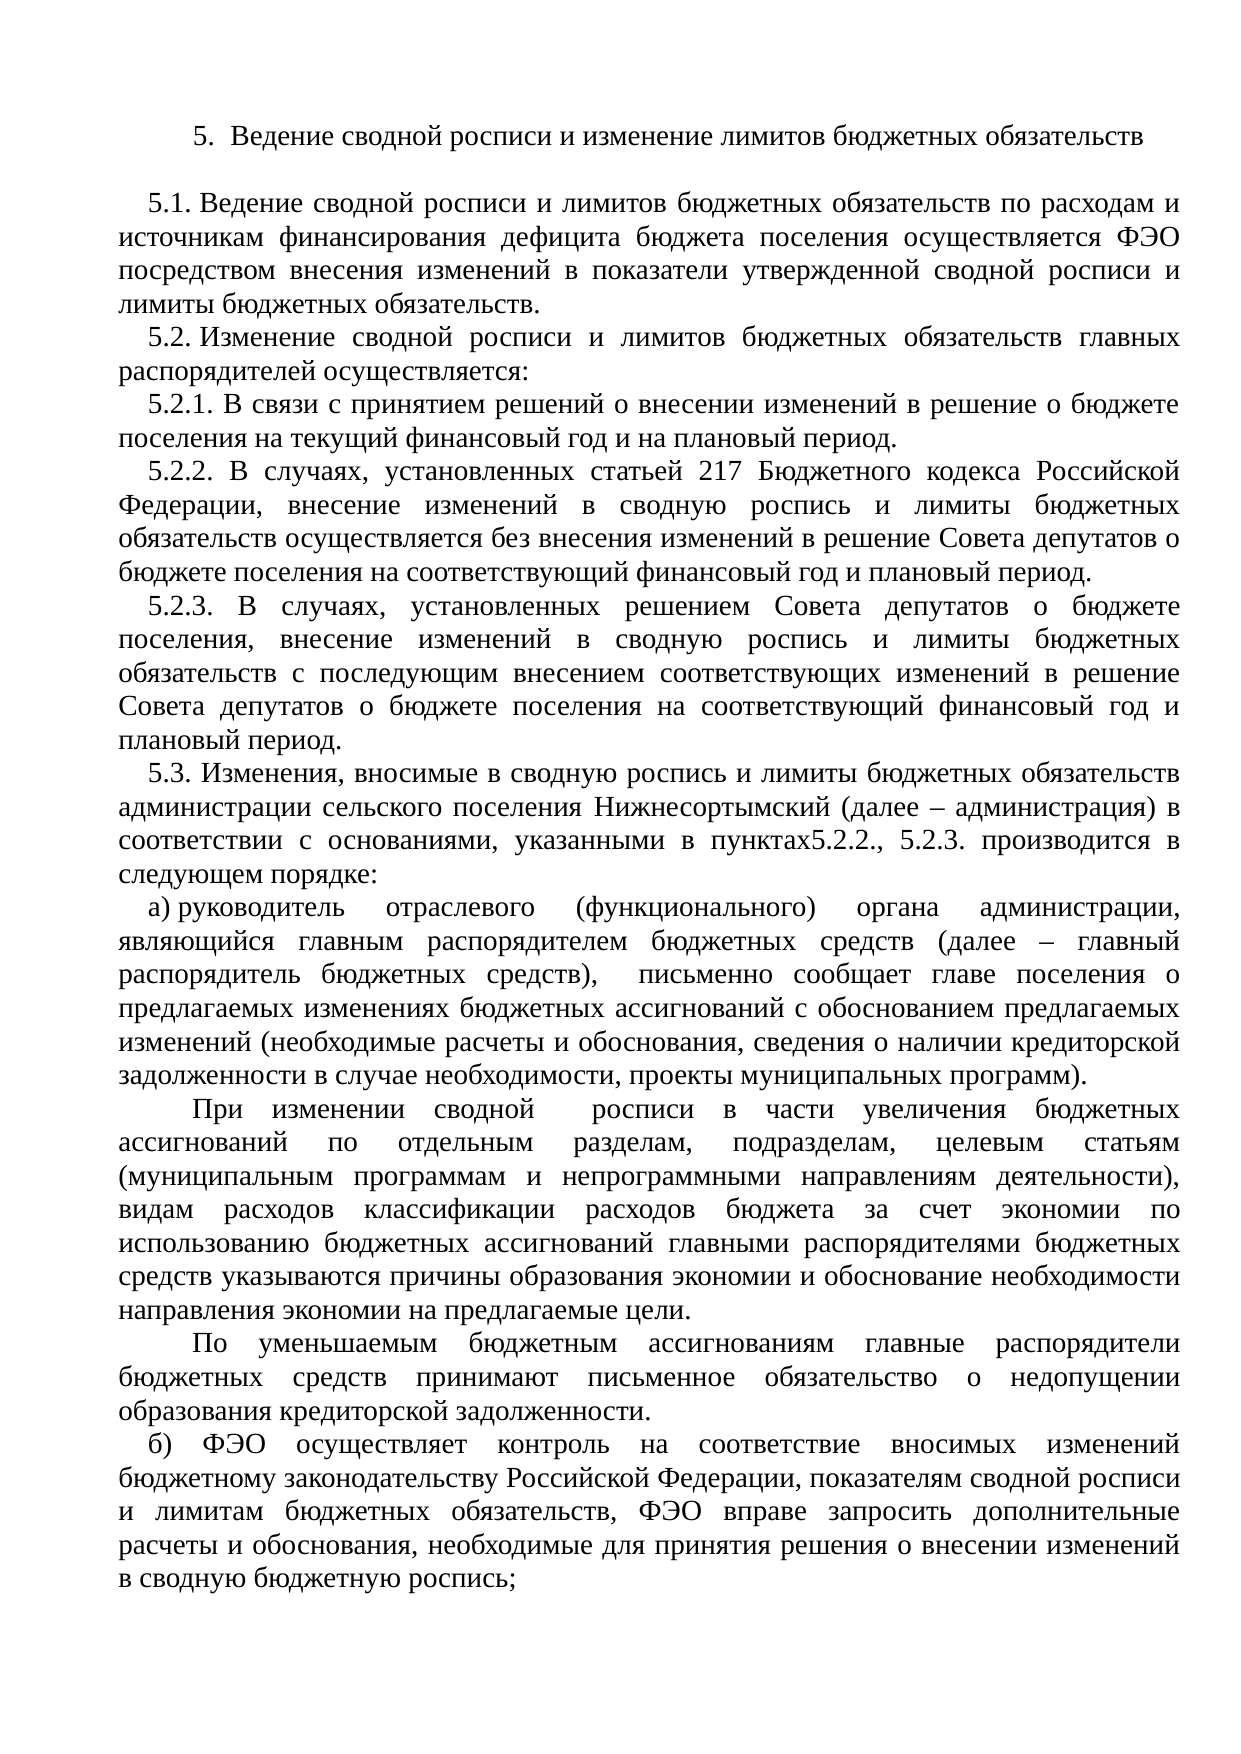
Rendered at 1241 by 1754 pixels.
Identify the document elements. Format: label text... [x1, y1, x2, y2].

list Ведение сводной росписи и лимитов бюджетных обязательств по расходам и источникам финансирования дефицита бюджета поселения осуществляется ФЭО посредством внесения изменений в показатели утвержденной сводной росписи и лимиты бюджетных обязательств. [118, 185, 1181, 319]
list 5.3. Изменения, вносимые в сводную роспись и лимиты бюджетных обязательств администрации сельского поселения Нижнесортымский (далее – администрация) в соответствии с основаниями, указанными в пунктах5.2.2., 5.2.3. производится в следующем порядке: [118, 755, 1181, 889]
list При изменении сводной росписи в части увеличения бюджетных ассигнований по отдельным разделам, подразделам, целевым статьям (муниципальным программам и непрограммными направлениям деятельности), видам расходов классификации расходов бюджета за счет экономии по использованию бюджетных ассигнований главными распорядителями бюджетных средств указываются причины образования экономии и обоснование необходимости направления экономии на предлагаемые цели. [118, 1091, 1181, 1326]
list По уменьшаемым бюджетным ассигнованиям главные распорядители бюджетных средств принимают письменное обязательство о недопущении образования кредиторской задолженности. [118, 1326, 1181, 1426]
list 5.2.3. В случаях, установленных решением Совета депутатов о бюджете поселения, внесение изменений в сводную роспись и лимиты бюджетных обязательств с последующим внесением соответствующих изменений в решение Совета депутатов о бюджете поселения на соответствующий финансовый год и плановый период. [118, 588, 1181, 755]
list 5.2.2. В случаях, установленных статьей 217 Бюджетного кодекса Российской Федерации, внесение изменений в сводную роспись и лимиты бюджетных обязательств осуществляется без внесения изменений в решение Совета депутатов о бюджете поселения на соответствующий финансовый год и плановый период. [118, 453, 1181, 588]
list Ведение сводной росписи и изменение лимитов бюджетных обязательств [156, 118, 1181, 152]
list а) руководитель отраслевого (функционального) органа администрации, являющийся главным распорядителем бюджетных средств (далее – главный распорядитель бюджетных средств), письменно сообщает главе поселения о предлагаемых изменениях бюджетных ассигнований с обоснованием предлагаемых изменений (необходимые расчеты и обоснования, сведения о наличии кредиторской задолженности в случае необходимости, проекты муниципальных программ). [118, 889, 1181, 1091]
list Изменение сводной росписи и лимитов бюджетных обязательств главных распорядителей осуществляется: [118, 319, 1181, 386]
list б) ФЭО осуществляет контроль на соответствие вносимых изменений бюджетному законодательству Российской Федерации, показателям сводной росписи и лимитам бюджетных обязательств, ФЭО вправе запросить дополнительные расчеты и обоснования, необходимые для принятия решения о внесении изменений в сводную бюджетную роспись; [118, 1426, 1181, 1594]
list 5.2.1. В связи с принятием решений о внесении изменений в решение о бюджете поселения на текущий финансовый год и на плановый период. [118, 386, 1181, 453]
